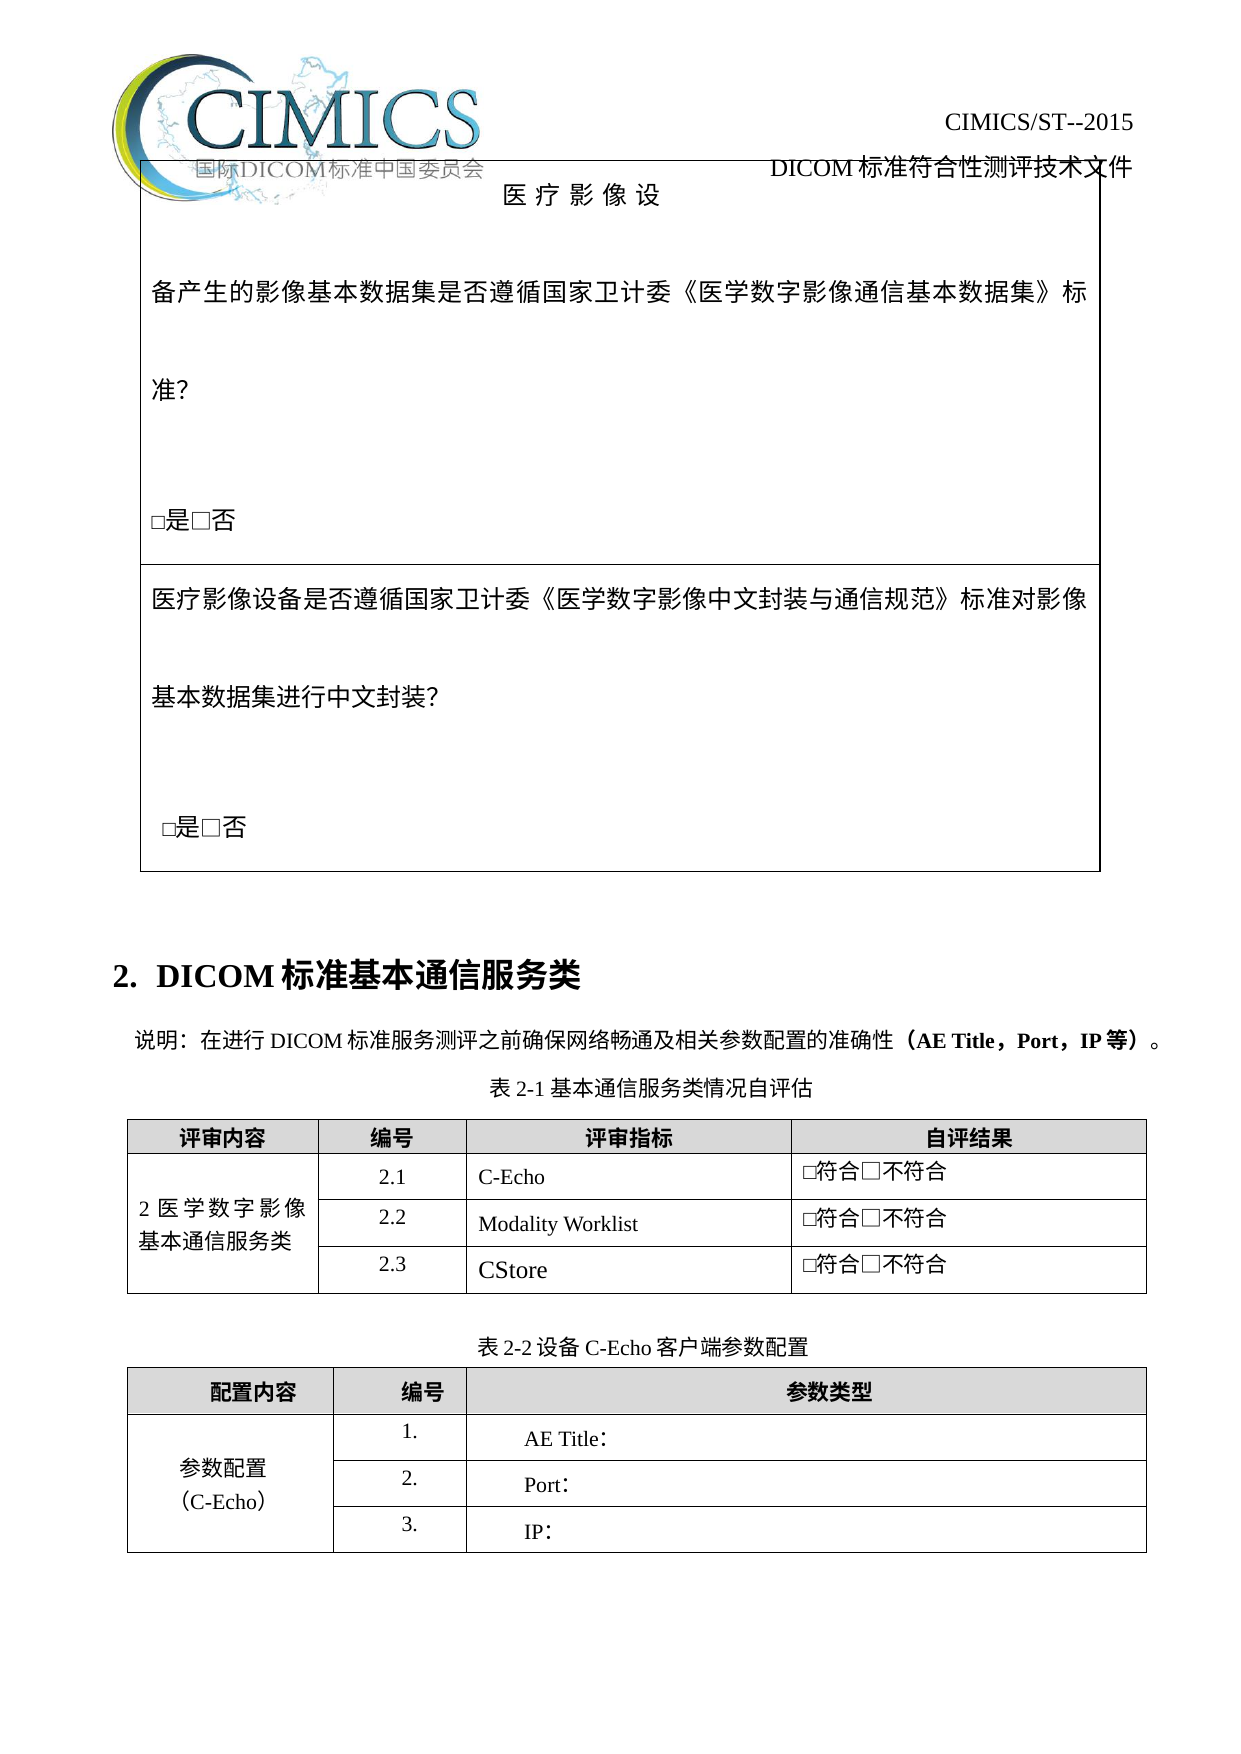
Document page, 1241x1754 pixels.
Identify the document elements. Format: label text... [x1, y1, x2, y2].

table_cell □符合□不符合 [792, 1200, 1146, 1246]
table_cell 参数配置 （C-Echo） [128, 1415, 333, 1552]
table_header 编号 [319, 1120, 466, 1153]
table_cell Modality Worklist [467, 1200, 791, 1246]
text 表2-2设备C-Echo客户端参数配置 [158, 1330, 1128, 1362]
table_cell 2.2 [319, 1200, 466, 1246]
table_cell 医疗影像设备产生的影像基本数据集是否遵循国家卫计委《医学数字影像通信基本数据集》标准？ □是□否 [141, 161, 1099, 564]
table_cell 2.1 [319, 1154, 466, 1199]
table_cell IP： [467, 1507, 1146, 1552]
table_cell □符合□不符合 [792, 1154, 1146, 1199]
table_cell □符合□不符合 [792, 1247, 1146, 1293]
table_cell [334, 1507, 466, 1552]
table_header 评审内容 [128, 1120, 318, 1153]
table_header 评审指标 [467, 1120, 791, 1153]
text 说明：在进行DICOM标准服务测评之前确保网络畅通及相关参数配置的准确性（AE Title，Port，IP等）。 [112, 1022, 1168, 1055]
table_header 编号 [334, 1368, 466, 1413]
table_cell [334, 1415, 466, 1460]
table_cell 2.3 [319, 1247, 466, 1293]
table_header 配置内容 [128, 1368, 333, 1413]
table_cell [334, 1461, 466, 1506]
table_cell Port： [467, 1461, 1146, 1506]
text 表2-1 基本通信服务类情况自评估 [112, 1071, 1168, 1103]
table_header 自评结果 [792, 1120, 1146, 1153]
table_cell CStore [467, 1247, 791, 1293]
picture [112, 54, 484, 205]
table_cell C-Echo [467, 1154, 791, 1199]
table_cell 医疗影像设备是否遵循国家卫计委《医学数字影像中文封装与通信规范》标准对影像基本数据集进行中文封装？ □是□否 [141, 565, 1099, 871]
table_cell AE Title： [467, 1415, 1146, 1460]
list DICOM标准基本通信服务类 [112, 949, 1128, 997]
table_header 参数类型 [467, 1368, 1146, 1413]
table_cell 2医学数字影像基本通信服务类 [128, 1154, 318, 1293]
